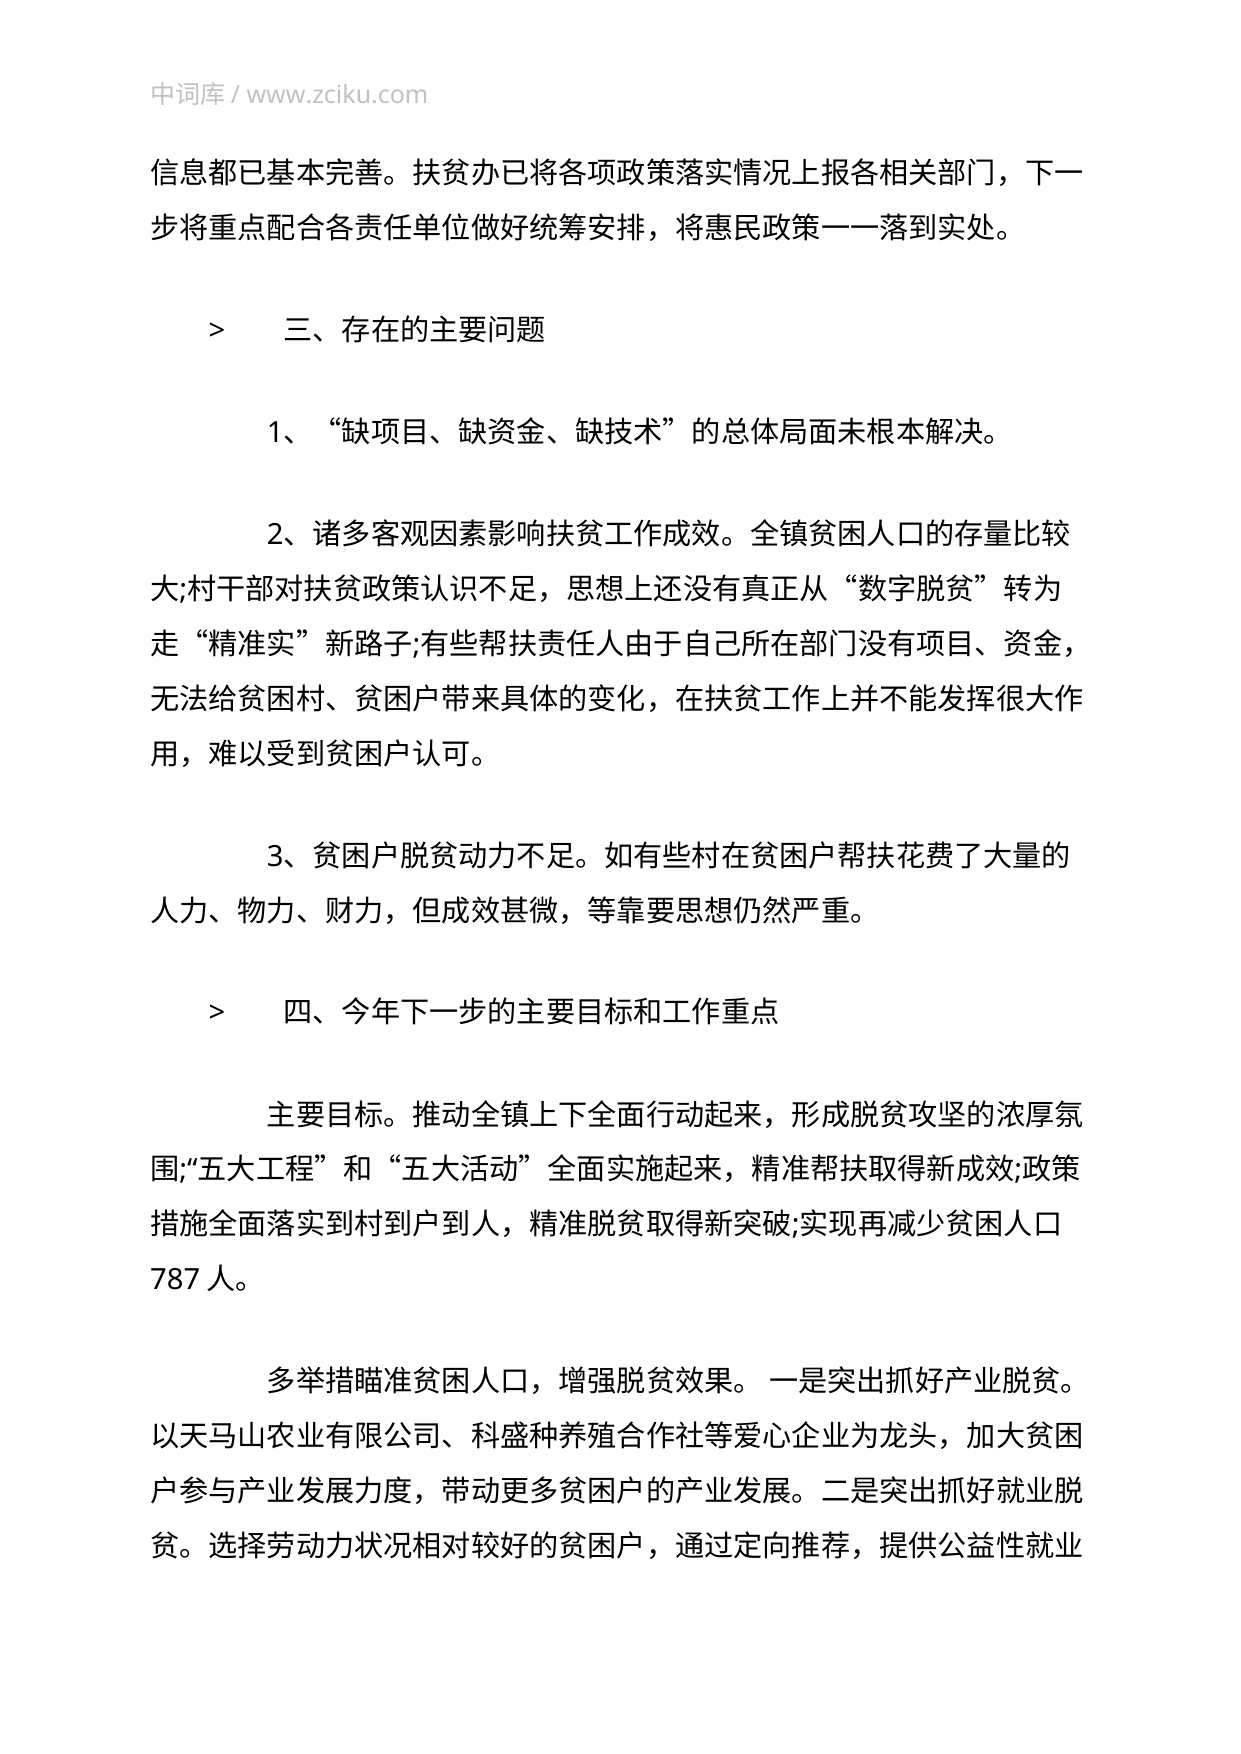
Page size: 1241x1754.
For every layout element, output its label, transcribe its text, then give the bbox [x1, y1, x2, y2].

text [150, 150, 1090, 247]
text 3、贫困户脱贫动力不足。如有些村在贫困户帮扶花费了大量的人力、物力、财力，但成效甚微，等靠要思想仍然严重。 [150, 832, 1090, 929]
text 主要目标。推动全镇上下全面行动起来，形成脱贫攻坚的浓厚氛围;“五大工程”和“五大活动”全面实施起来，精准帮扶取得新成效;政策措施全面落实到村到户到人，精准脱贫取得新突破;实现再减少贫困人口787人。 [150, 1091, 1090, 1298]
text 2、诸多客观因素影响扶贫工作成效。全镇贫困人口的存量比较大;村干部对扶贫政策认识不足，思想上还没有真正从“数字脱贫”转为走“精准实”新路子;有些帮扶责任人由于自己所在部门没有项目、资金，无法给贫困村、贫困户带来具体的变化，在扶贫工作上并不能发挥很大作用，难以受到贫困户认可。 [150, 511, 1090, 773]
text > 四、今年下一步的主要目标和工作重点 [150, 989, 1090, 1031]
text > 三、存在的主要问题 [150, 307, 1090, 349]
text 1、“缺项目、缺资金、缺技术”的总体局面未根本解决。 [150, 409, 1090, 451]
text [150, 1358, 1090, 1565]
